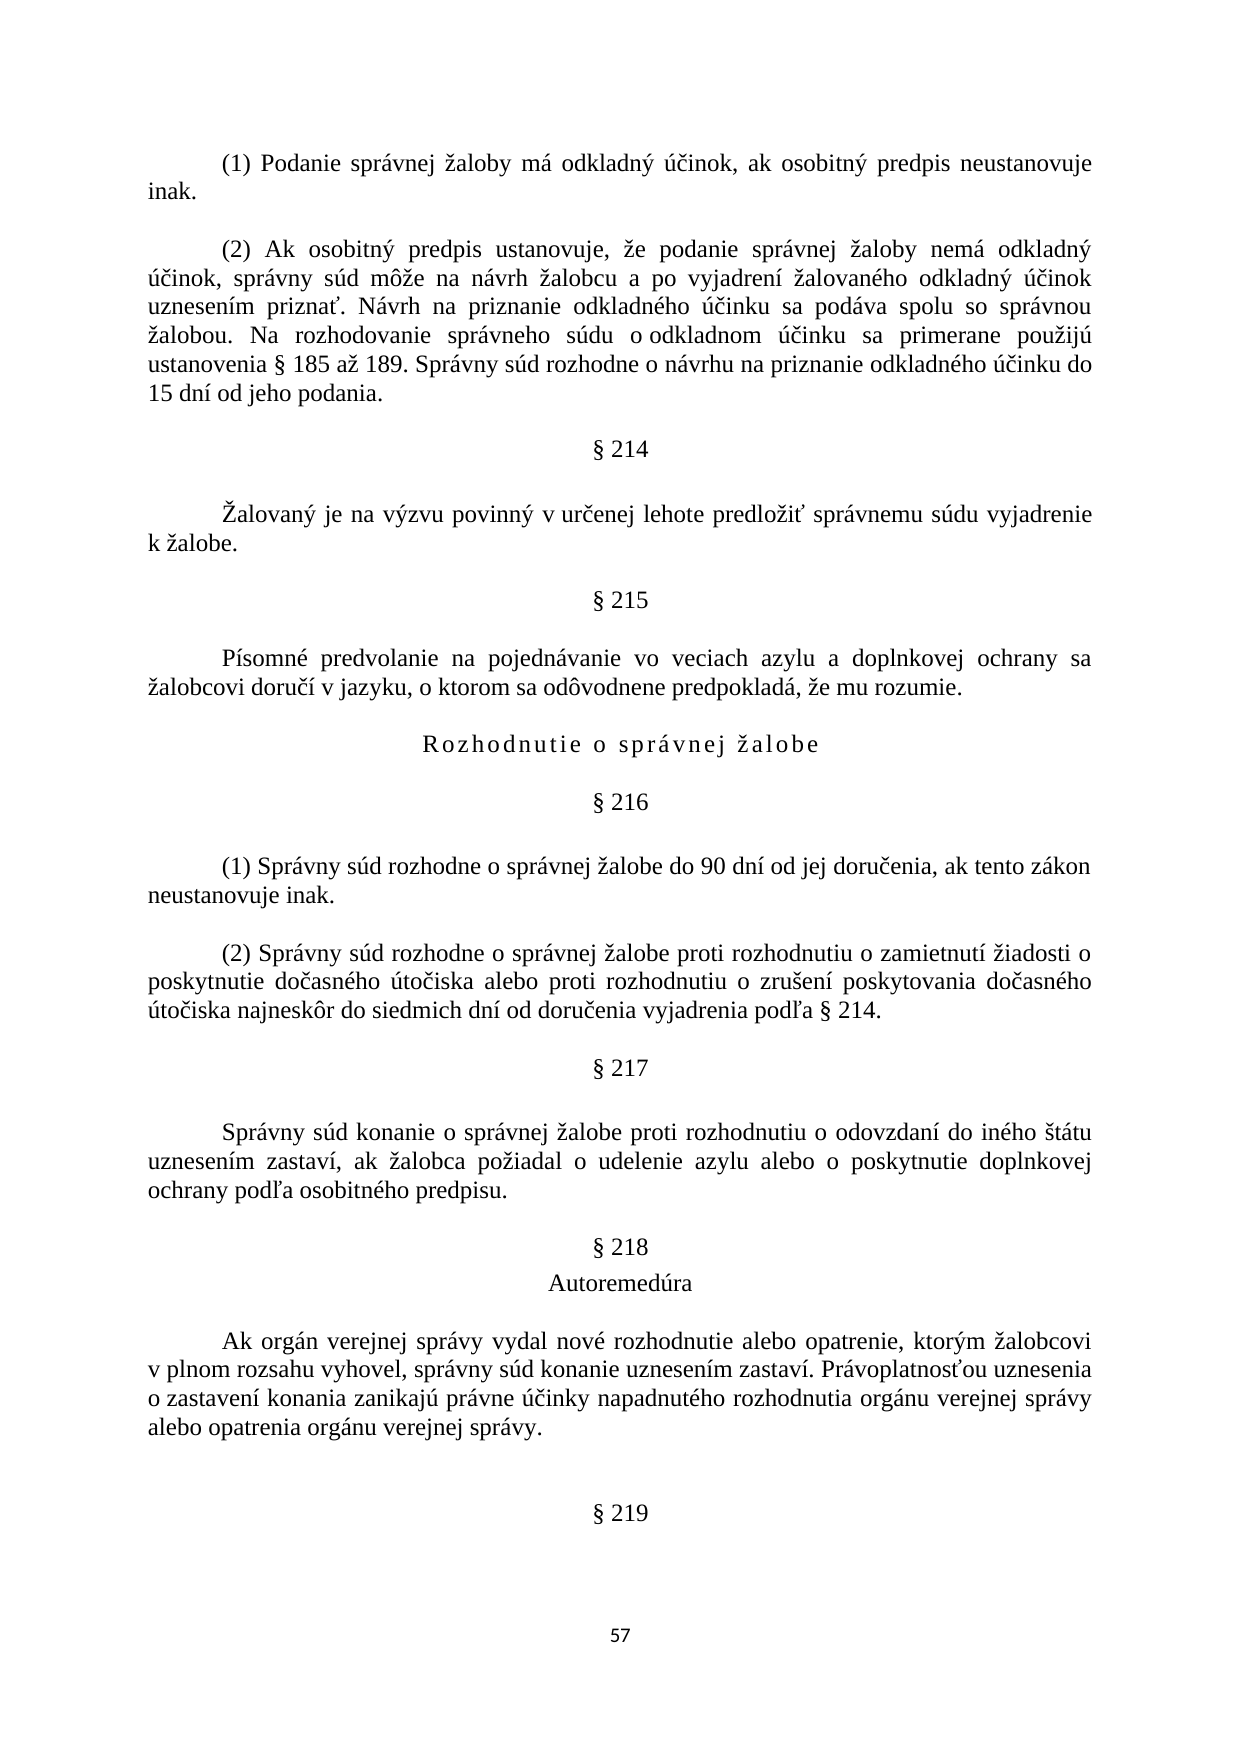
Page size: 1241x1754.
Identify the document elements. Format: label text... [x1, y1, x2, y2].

text Žalovaný je na výzvu povinný v určenej lehote predložiť správnemu súdu vyjadrenie k žalobe. [148, 499, 1092, 557]
text (2) Ak osobitný predpis ustanovuje, že podanie správnej žaloby nemá odkladný účinok, správny súd môže na návrh žalobcu a po vyjadrení žalovaného odkladný účinok uznesením priznať. Návrh na priznanie odkladného účinku sa podáva spolu so správnou žalobou. Na rozhodovanie správneho súdu o odkladnom účinku sa primerane použijú ustanovenia § 185 až 189. Správny súd rozhodne o návrhu na priznanie odkladného účinku do 15 dní od jeho podania. [148, 234, 1092, 406]
text Správny súd konanie o správnej žalobe proti rozhodnutiu o odovzdaní do iného štátu uznesením zastaví, ak žalobca požiadal o udelenie azylu alebo o poskytnutie doplnkovej ochrany podľa osobitného predpisu. [148, 1117, 1092, 1203]
text Rozhodnutie o správnej žalobe [148, 729, 1092, 758]
text (1) Správny súd rozhodne o správnej žalobe do 90 dní od jej doručenia, ak tento zákon neustanovuje inak. [148, 851, 1092, 909]
text § 218 [148, 1232, 1092, 1268]
text Písomné predvolanie na pojednávanie vo veciach azylu a doplnkovej ochrany sa žalobcovi doručí v jazyku, o ktorom sa odôvodnene predpokladá, že mu rozumie. [148, 643, 1092, 700]
text § 219 [148, 1498, 1092, 1534]
text (2) Správny súd rozhodne o správnej žalobe proti rozhodnutiu o zamietnutí žiadosti o poskytnutie dočasného útočiska alebo proti rozhodnutiu o zrušení poskytovania dočasného útočiska najneskôr do siedmich dní od doručenia vyjadrenia podľa § 214. [148, 938, 1092, 1024]
text § 214 [148, 434, 1092, 470]
text Autoremedúra [148, 1268, 1092, 1297]
text § 215 [148, 585, 1092, 614]
text Ak orgán verejnej správy vydal nové rozhodnutie alebo opatrenie, ktorým žalobcovi v plnom rozsahu vyhovel, správny súd konanie uznesením zastaví. Právoplatnosťou uznesenia o zastavení konania zanikajú právne účinky napadnutého rozhodnutia orgánu verejnej správy alebo opatrenia orgánu verejnej správy. [148, 1326, 1092, 1441]
text § 217 [148, 1053, 1092, 1088]
text § 216 [148, 787, 1092, 823]
text (1) Podanie správnej žaloby má odkladný účinok, ak osobitný predpis neustanovuje inak. [148, 148, 1092, 205]
